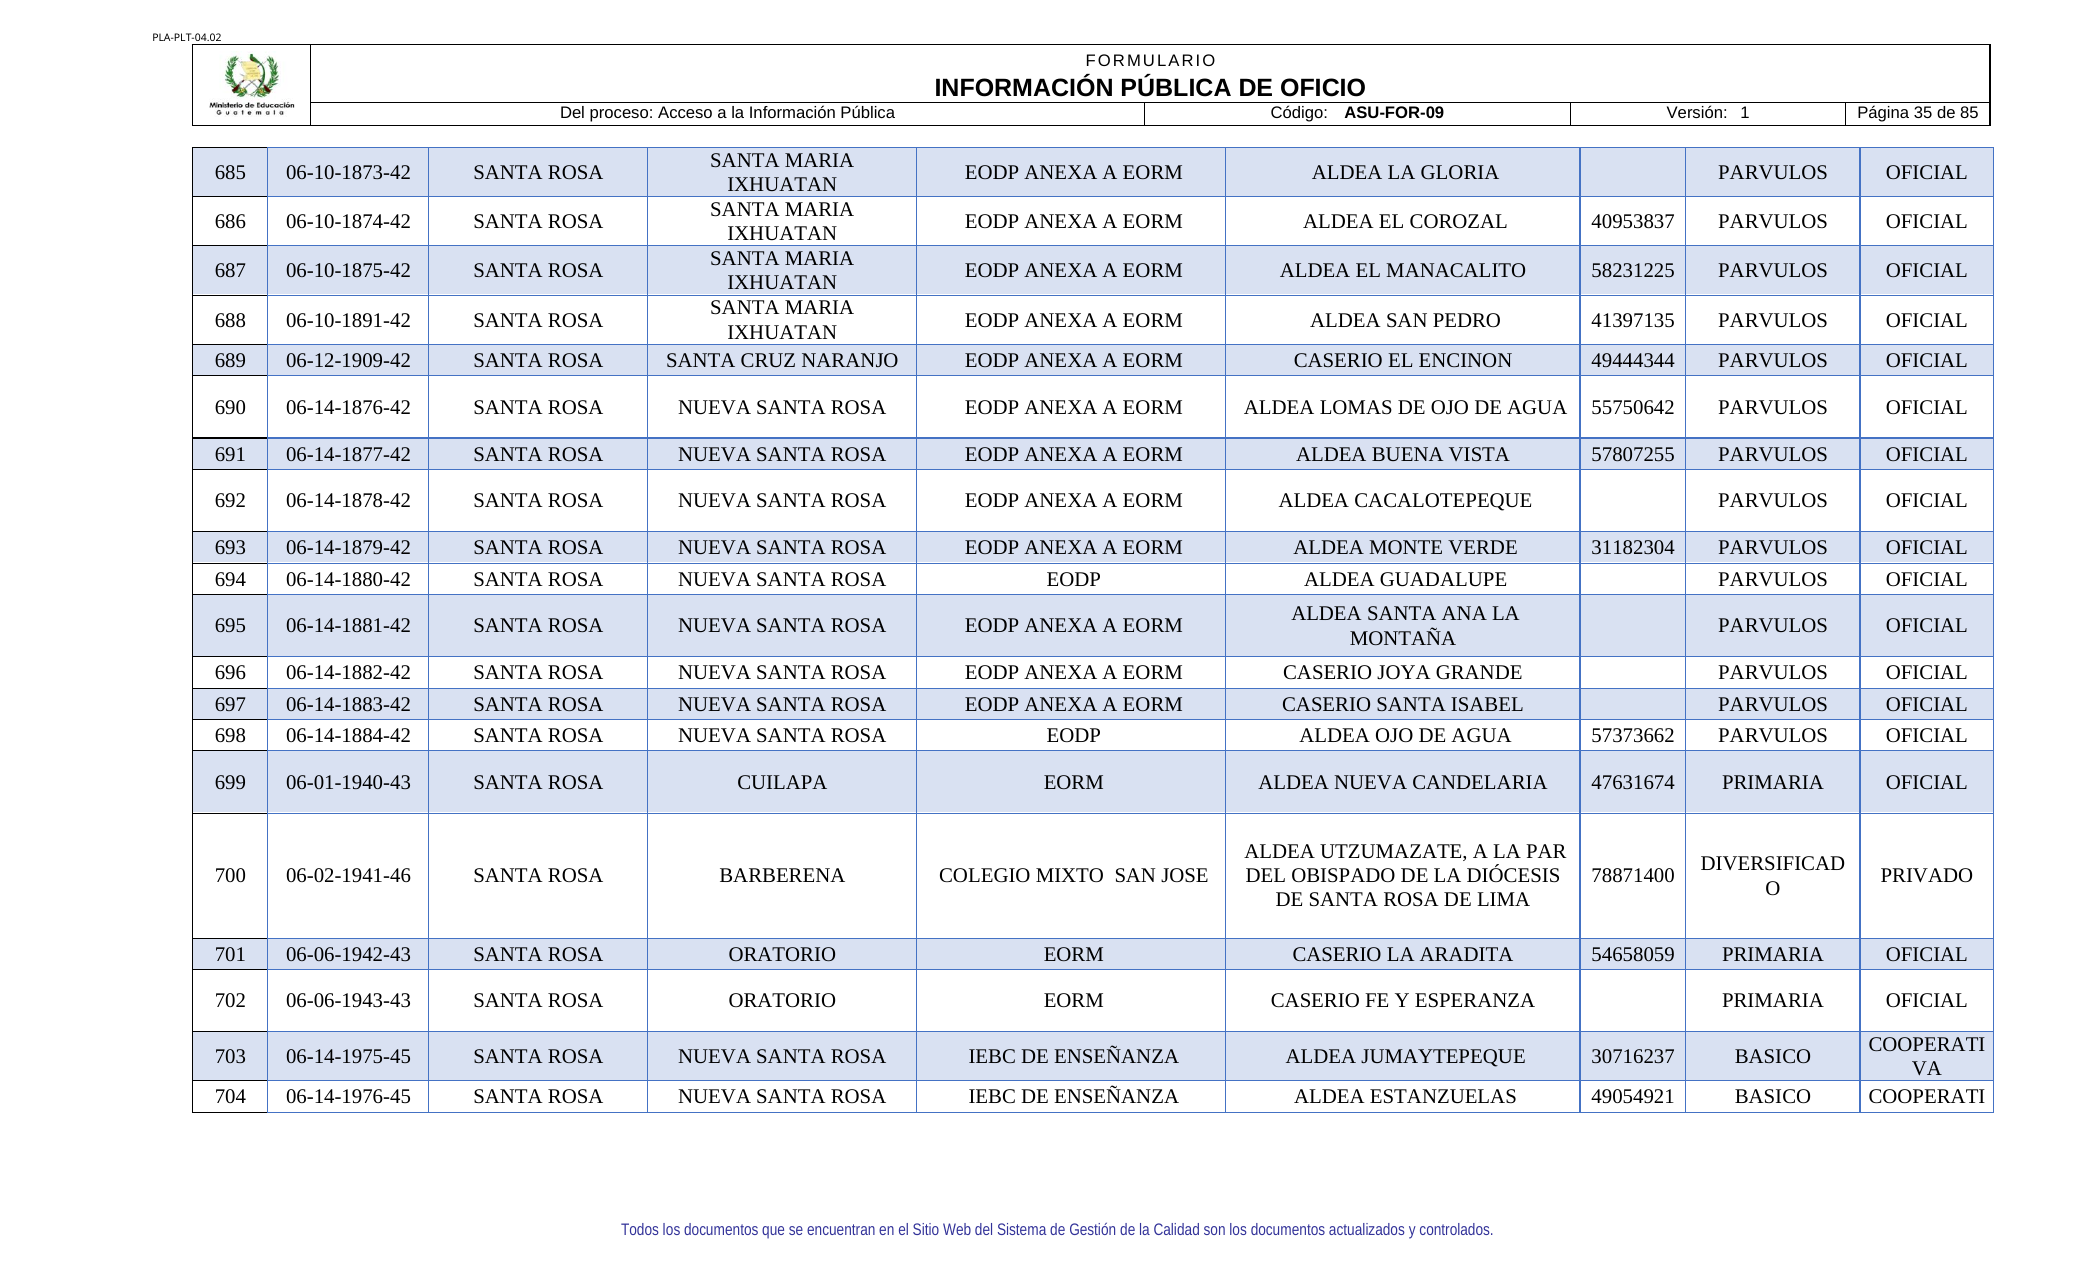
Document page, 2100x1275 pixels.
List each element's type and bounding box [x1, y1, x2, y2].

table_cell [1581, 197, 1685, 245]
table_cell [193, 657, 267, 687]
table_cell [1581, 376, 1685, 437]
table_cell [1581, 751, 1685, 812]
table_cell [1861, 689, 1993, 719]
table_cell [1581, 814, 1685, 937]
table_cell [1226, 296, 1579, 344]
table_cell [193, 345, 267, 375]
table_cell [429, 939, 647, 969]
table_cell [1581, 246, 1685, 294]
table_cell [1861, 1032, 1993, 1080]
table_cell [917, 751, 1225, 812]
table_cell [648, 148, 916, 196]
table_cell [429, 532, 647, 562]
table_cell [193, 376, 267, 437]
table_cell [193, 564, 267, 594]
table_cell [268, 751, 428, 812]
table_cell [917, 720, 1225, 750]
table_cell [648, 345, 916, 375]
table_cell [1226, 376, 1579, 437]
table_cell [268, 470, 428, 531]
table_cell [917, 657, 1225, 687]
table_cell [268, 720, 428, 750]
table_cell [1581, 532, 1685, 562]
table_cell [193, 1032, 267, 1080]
picture [208, 51, 295, 117]
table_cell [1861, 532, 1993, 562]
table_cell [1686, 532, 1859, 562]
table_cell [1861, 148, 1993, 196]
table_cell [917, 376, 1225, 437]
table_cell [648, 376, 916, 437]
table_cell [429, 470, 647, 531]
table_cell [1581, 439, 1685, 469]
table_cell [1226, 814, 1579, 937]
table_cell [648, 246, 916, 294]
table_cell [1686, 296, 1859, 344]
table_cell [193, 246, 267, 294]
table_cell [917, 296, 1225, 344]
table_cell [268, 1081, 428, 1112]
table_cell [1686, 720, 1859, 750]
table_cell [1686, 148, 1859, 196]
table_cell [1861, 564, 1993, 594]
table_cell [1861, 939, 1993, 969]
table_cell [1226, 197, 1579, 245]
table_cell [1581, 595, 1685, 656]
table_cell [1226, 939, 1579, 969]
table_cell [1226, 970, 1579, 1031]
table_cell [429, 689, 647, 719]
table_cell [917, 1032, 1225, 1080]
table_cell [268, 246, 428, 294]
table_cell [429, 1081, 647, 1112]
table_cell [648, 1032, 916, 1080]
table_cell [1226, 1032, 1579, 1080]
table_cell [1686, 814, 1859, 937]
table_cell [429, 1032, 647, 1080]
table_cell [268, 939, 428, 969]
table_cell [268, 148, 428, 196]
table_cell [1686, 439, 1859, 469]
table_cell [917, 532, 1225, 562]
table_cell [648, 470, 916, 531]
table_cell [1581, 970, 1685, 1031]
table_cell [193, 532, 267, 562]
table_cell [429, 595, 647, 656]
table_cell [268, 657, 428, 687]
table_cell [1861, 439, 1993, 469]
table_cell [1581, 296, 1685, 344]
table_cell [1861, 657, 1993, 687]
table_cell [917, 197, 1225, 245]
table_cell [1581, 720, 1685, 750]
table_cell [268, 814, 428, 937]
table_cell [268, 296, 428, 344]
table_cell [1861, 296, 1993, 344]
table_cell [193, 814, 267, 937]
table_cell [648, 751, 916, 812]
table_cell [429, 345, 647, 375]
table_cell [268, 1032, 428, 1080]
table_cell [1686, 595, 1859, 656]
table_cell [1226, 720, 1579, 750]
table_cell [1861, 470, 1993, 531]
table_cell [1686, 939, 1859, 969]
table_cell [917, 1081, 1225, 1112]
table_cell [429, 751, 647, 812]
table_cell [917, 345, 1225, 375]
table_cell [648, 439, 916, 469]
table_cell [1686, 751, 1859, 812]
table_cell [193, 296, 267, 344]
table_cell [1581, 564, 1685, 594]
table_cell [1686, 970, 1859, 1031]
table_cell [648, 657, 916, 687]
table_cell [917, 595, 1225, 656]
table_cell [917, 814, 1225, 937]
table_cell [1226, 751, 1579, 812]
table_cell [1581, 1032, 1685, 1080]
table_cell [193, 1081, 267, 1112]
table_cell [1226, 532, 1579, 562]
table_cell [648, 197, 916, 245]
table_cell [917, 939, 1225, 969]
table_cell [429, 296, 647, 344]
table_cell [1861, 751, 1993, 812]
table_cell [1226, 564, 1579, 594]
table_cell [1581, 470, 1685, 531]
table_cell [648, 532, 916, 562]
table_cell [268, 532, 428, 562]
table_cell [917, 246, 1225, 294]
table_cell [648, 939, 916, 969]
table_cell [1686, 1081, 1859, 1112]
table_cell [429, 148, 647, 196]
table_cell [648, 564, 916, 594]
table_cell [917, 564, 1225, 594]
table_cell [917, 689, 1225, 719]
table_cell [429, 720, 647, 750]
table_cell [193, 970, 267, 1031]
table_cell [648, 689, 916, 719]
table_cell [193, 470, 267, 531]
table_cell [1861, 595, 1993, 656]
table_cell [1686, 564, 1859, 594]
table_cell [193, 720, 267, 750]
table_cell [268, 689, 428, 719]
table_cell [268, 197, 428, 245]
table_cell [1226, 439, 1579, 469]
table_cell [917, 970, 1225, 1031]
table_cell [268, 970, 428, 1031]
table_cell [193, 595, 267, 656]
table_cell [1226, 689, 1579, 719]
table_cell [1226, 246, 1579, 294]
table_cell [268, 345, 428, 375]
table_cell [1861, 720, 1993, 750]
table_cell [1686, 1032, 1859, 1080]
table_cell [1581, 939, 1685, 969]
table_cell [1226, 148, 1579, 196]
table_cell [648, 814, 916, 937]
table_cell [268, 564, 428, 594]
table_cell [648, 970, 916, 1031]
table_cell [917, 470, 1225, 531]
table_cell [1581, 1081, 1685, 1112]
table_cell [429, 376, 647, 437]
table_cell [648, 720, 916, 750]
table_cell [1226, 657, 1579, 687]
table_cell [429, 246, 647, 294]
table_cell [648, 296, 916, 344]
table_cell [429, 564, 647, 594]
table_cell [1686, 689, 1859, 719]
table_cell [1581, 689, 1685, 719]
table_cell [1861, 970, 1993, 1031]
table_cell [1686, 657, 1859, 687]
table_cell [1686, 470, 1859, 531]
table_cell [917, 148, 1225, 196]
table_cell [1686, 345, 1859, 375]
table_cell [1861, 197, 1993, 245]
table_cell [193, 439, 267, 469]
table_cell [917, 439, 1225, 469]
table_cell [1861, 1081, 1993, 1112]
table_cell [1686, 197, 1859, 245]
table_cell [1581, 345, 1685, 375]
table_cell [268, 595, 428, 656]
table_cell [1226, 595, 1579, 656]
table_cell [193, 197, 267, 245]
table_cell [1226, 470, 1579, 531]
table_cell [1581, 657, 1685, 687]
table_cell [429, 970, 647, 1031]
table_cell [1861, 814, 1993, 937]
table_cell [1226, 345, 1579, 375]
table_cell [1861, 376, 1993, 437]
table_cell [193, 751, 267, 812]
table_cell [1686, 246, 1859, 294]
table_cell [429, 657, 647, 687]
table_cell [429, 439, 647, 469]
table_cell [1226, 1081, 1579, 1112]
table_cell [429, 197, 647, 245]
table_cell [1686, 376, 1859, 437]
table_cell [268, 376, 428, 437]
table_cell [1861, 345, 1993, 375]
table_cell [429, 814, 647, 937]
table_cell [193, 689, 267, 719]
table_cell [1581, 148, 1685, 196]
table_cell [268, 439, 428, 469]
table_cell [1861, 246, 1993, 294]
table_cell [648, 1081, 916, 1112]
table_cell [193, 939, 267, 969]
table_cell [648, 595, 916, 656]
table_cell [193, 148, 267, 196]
